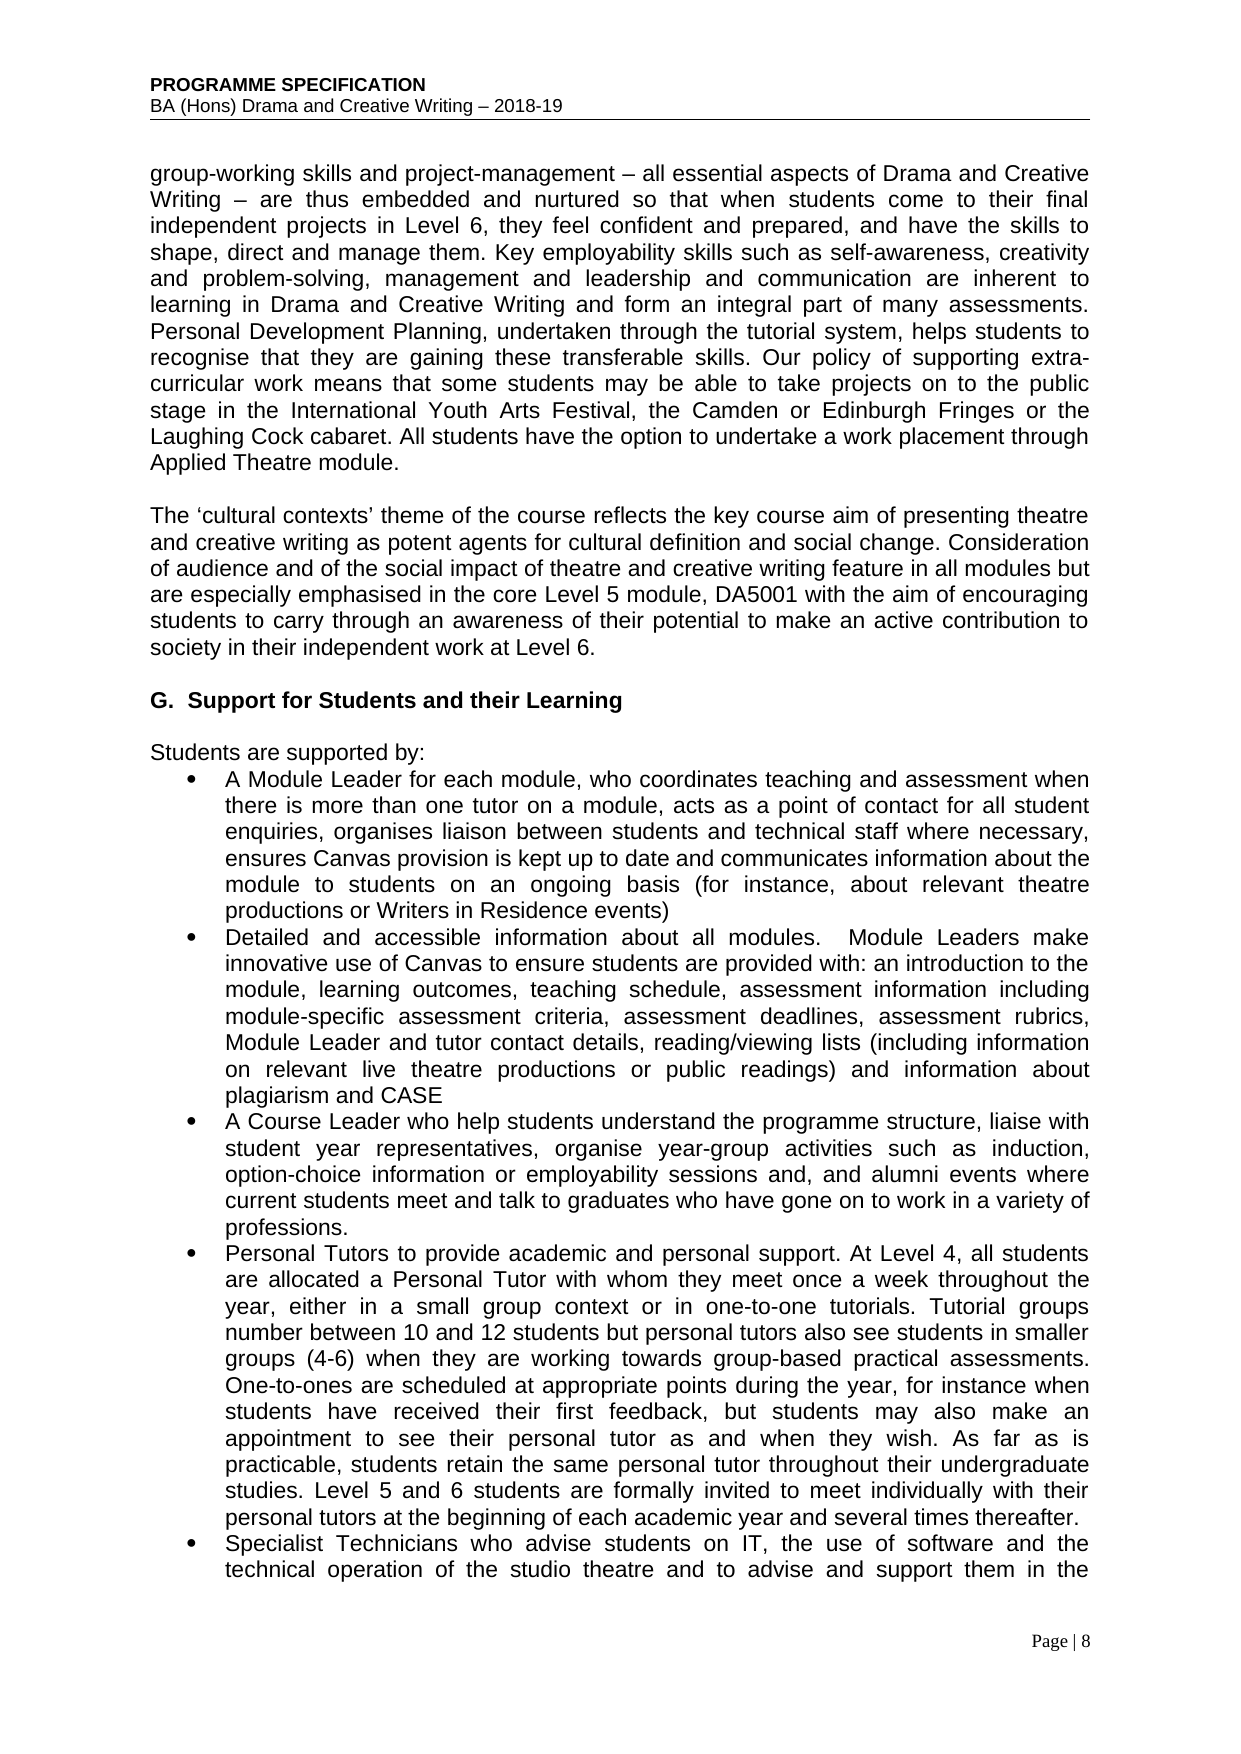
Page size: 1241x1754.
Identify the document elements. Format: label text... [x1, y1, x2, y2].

list A Module Leader for each module, who coordinates teaching and assessment when there is more than one tutor on a module, acts as a point of contact for all student enquiries, organises liaison between students and technical staff where necessary, ensures Canvas provision is kept up to date and communicates information about the module to students on an ongoing basis (for instance, about relevant theatre productions or Writers in Residence events) [187, 766, 1090, 924]
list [187, 1530, 1090, 1583]
text The ‘cultural contexts’ theme of the course reflects the key course aim of presenting theatre and creative writing as potent agents for cultural definition and social change. Consideration of audience and of the social impact of theatre and creative writing feature in all modules but are especially emphasised in the core Level 5 module, DA5001 with the aim of encouraging students to carry through an awareness of their potential to make an active contribution to society in their independent work at Level 6. [150, 502, 1090, 660]
list Detailed and accessible information about all modules. Module Leaders make innovative use of Canvas to ensure students are provided with: an introduction to the module, learning outcomes, teaching schedule, assessment information including module-specific assessment criteria, assessment deadlines, assessment rubrics, Module Leader and tutor contact details, reading/viewing lists (including information on relevant live theatre productions or public readings) and information about plagiarism and CASE [187, 924, 1090, 1108]
list Personal Tutors to provide academic and personal support. At Level 4, all students are allocated a Personal Tutor with whom they meet once a week throughout the year, either in a small group context or in one-to-one tutorials. Tutorial groups number between 10 and 12 students but personal tutors also see students in smaller groups (4-6) when they are working towards group-based practical assessments. One-to-ones are scheduled at appropriate points during the year, for instance when students have received their first feedback, but students may also make an appointment to see their personal tutor as and when they wish. As far as is practicable, students retain the same personal tutor throughout their undergraduate studies. Level 5 and 6 students are formally invited to meet individually with their personal tutors at the beginning of each academic year and several times thereafter. [187, 1240, 1090, 1530]
text Students are supported by: [150, 739, 1090, 766]
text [150, 159, 1090, 476]
list A Course Leader who help students understand the programme structure, liaise with student year representatives, organise year-group activities such as induction, option-choice information or employability sessions and, and alumni events where current students meet and talk to graduates who have gone on to work in a variety of professions. [187, 1108, 1090, 1240]
list Support for Students and their Learning [150, 687, 1090, 713]
